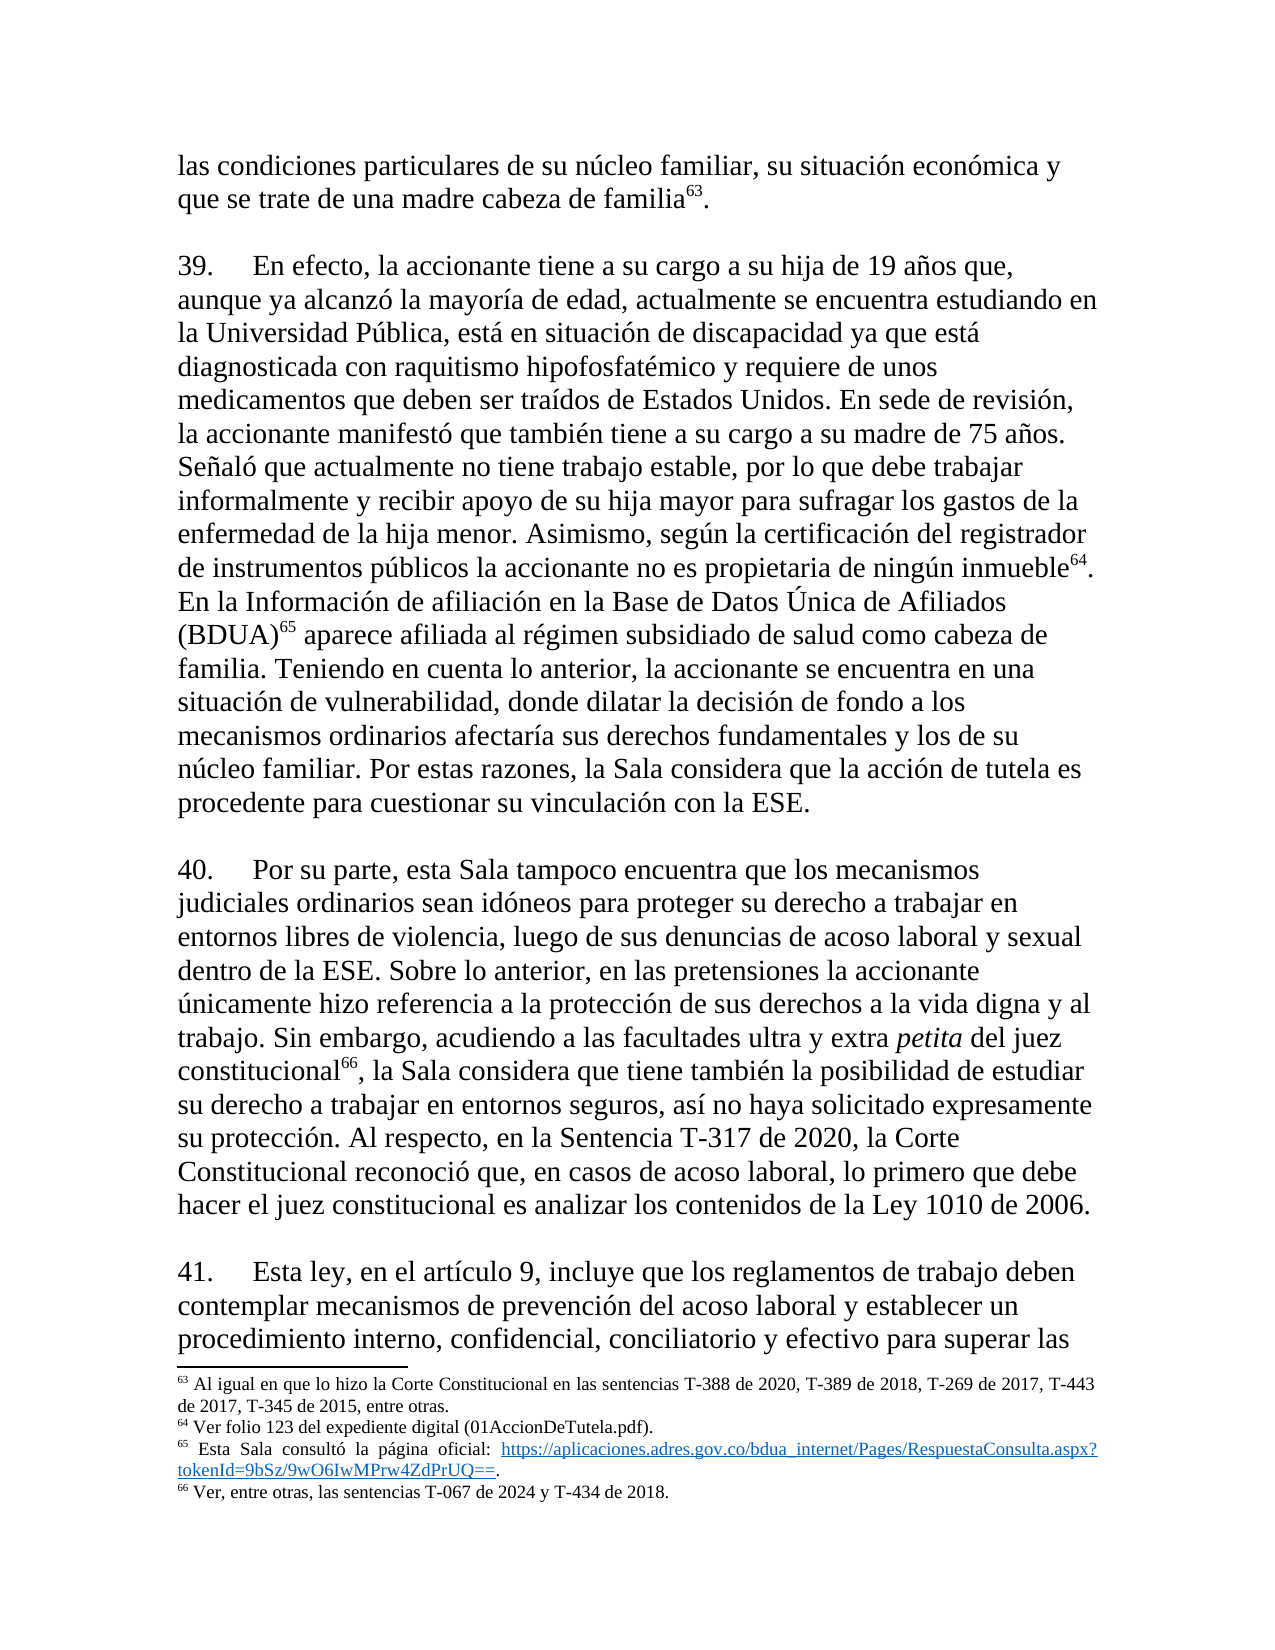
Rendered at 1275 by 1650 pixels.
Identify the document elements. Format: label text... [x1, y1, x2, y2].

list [177, 148, 1098, 215]
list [177, 1254, 1098, 1355]
list En efecto, la accionante tiene a su cargo a su hija de 19 años que, aunque ya alcanzó la mayoría de edad, actualmente se encuentra estudiando en la Universidad Pública, está en situación de discapacidad ya que está diagnosticada con raquitismo hipofosfatémico y requiere de unos medicamentos que deben ser traídos de Estados Unidos. En sede de revisión, la accionante manifestó que también tiene a su cargo a su madre de 75 años. Señaló que actualmente no tiene trabajo estable, por lo que debe trabajar informalmente y recibir apoyo de su hija mayor para sufragar los gastos de la enfermedad de la hija menor. Asimismo, según la certificación del registrador de instrumentos públicos la accionante no es propietaria de ningún inmueble. En la Información de afiliación en la Base de Datos Única de Afiliados (BDUA) aparece afiliada al régimen subsidiado de salud como cabeza de familia. Teniendo en cuenta lo anterior, la accionante se encuentra en una situación de vulnerabilidad, donde dilatar la decisión de fondo a los mecanismos ordinarios afectaría sus derechos fundamentales y los de su núcleo familiar. Por estas razones, la Sala considera que la acción de tutela es procedente para cuestionar su vinculación con la ESE. [177, 248, 1098, 818]
list Por su parte, esta Sala tampoco encuentra que los mecanismos judiciales ordinarios sean idóneos para proteger su derecho a trabajar en entornos libres de violencia, luego de sus denuncias de acoso laboral y sexual dentro de la ESE. Sobre lo anterior, en las pretensiones la accionante únicamente hizo referencia a la protección de sus derechos a la vida digna y al trabajo. Sin embargo, acudiendo a las facultades ultra y extra petita del juez constitucional, la Sala considera que tiene también la posibilidad de estudiar su derecho a trabajar en entornos seguros, así no haya solicitado expresamente su protección. Al respecto, en la Sentencia T-317 de 2020, la Corte Constitucional reconoció que, en casos de acoso laboral, lo primero que debe hacer el juez constitucional es analizar los contenidos de la Ley 1010 de 2006. [177, 852, 1098, 1221]
